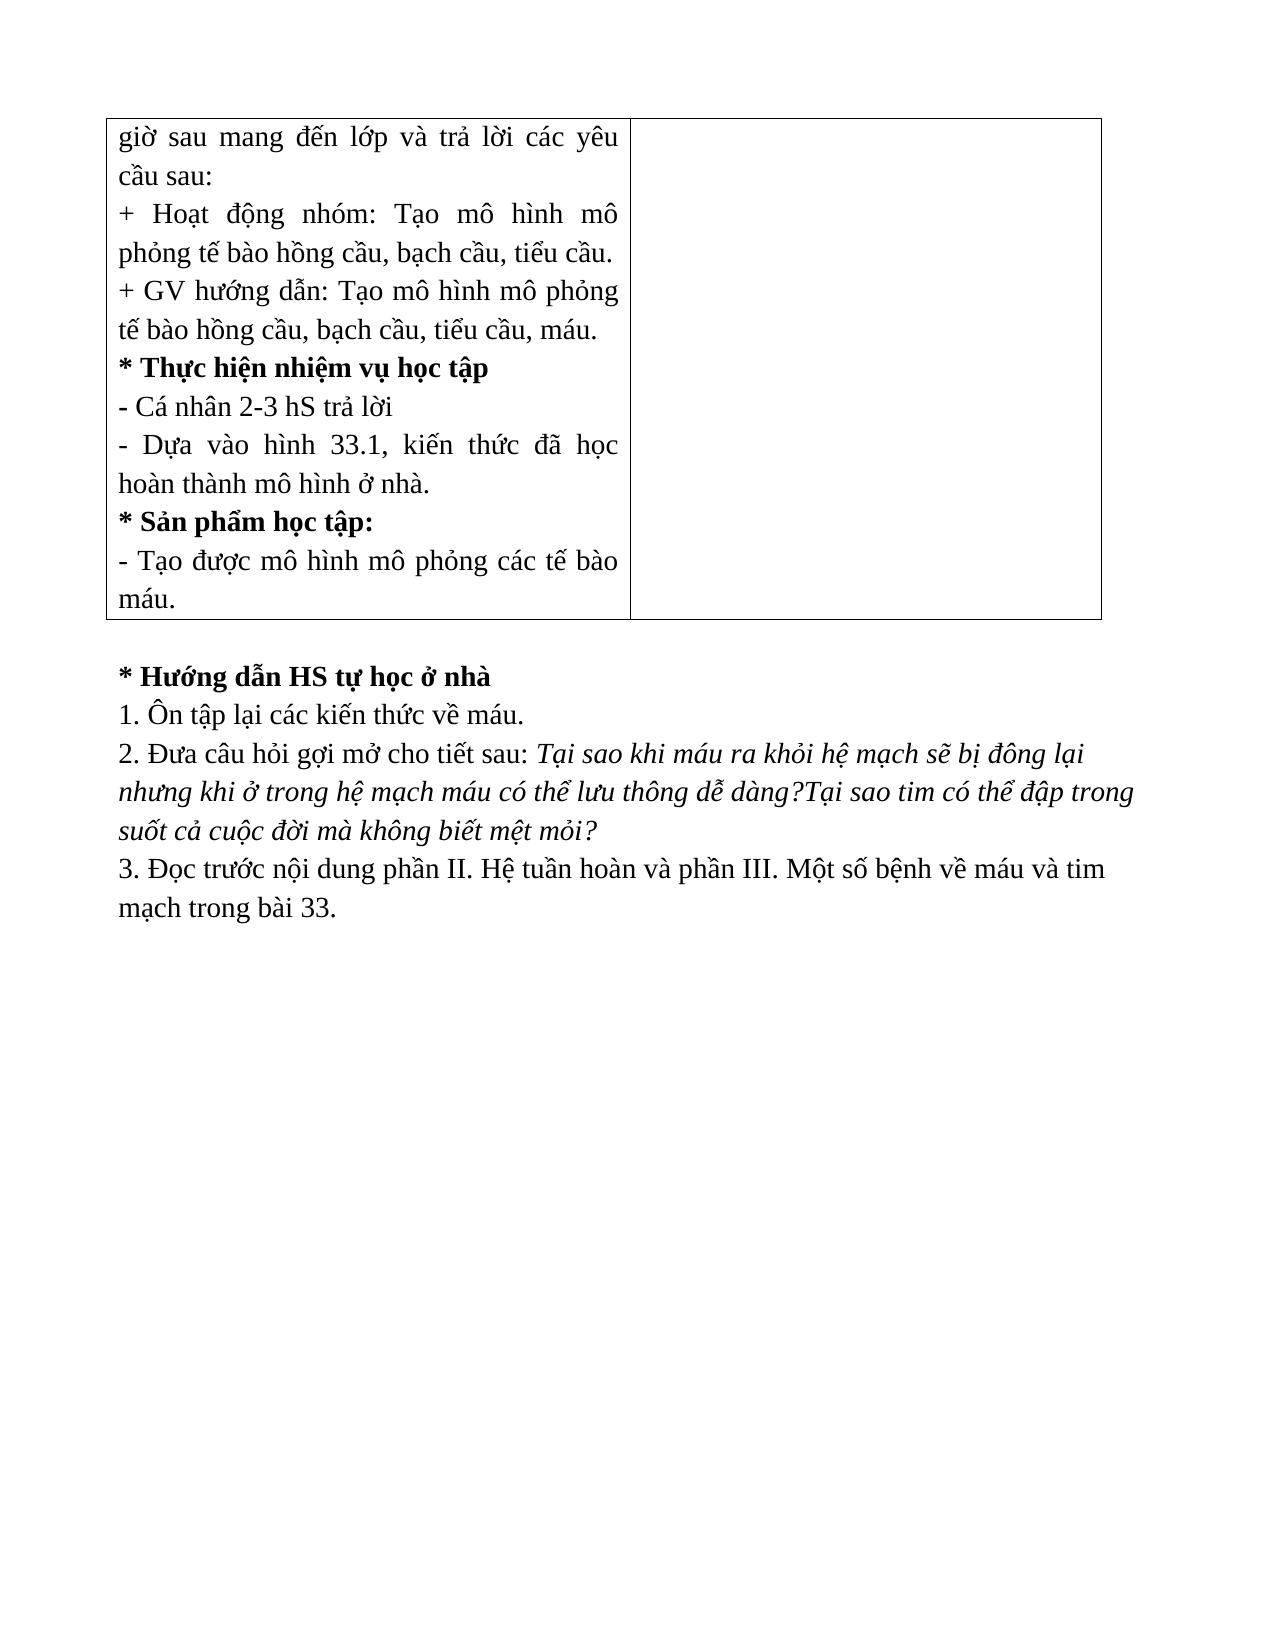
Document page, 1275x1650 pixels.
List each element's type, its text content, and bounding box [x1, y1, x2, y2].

text * Hướng dẫn HS tự học ở nhà [118, 659, 1157, 692]
text 1. Ôn tập lại các kiến thức về máu. [118, 697, 1157, 731]
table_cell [631, 119, 1101, 619]
text 3. Đọc trước nội dung phần II. Hệ tuần hoàn và phần III. Một số bệnh về máu và tim mạch trong bài 33. [118, 851, 1157, 923]
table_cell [107, 119, 630, 619]
text 2. Đưa câu hỏi gợi mở cho tiết sau: Tại sao khi máu ra khỏi hệ mạch sẽ bị đông lại nhưng khi ở trong hệ mạch máu có thể lưu thông dễ dàng?Tại sao tim có thể đập trong suốt cả cuộc đời mà không biết mệt mỏi? [118, 736, 1157, 846]
